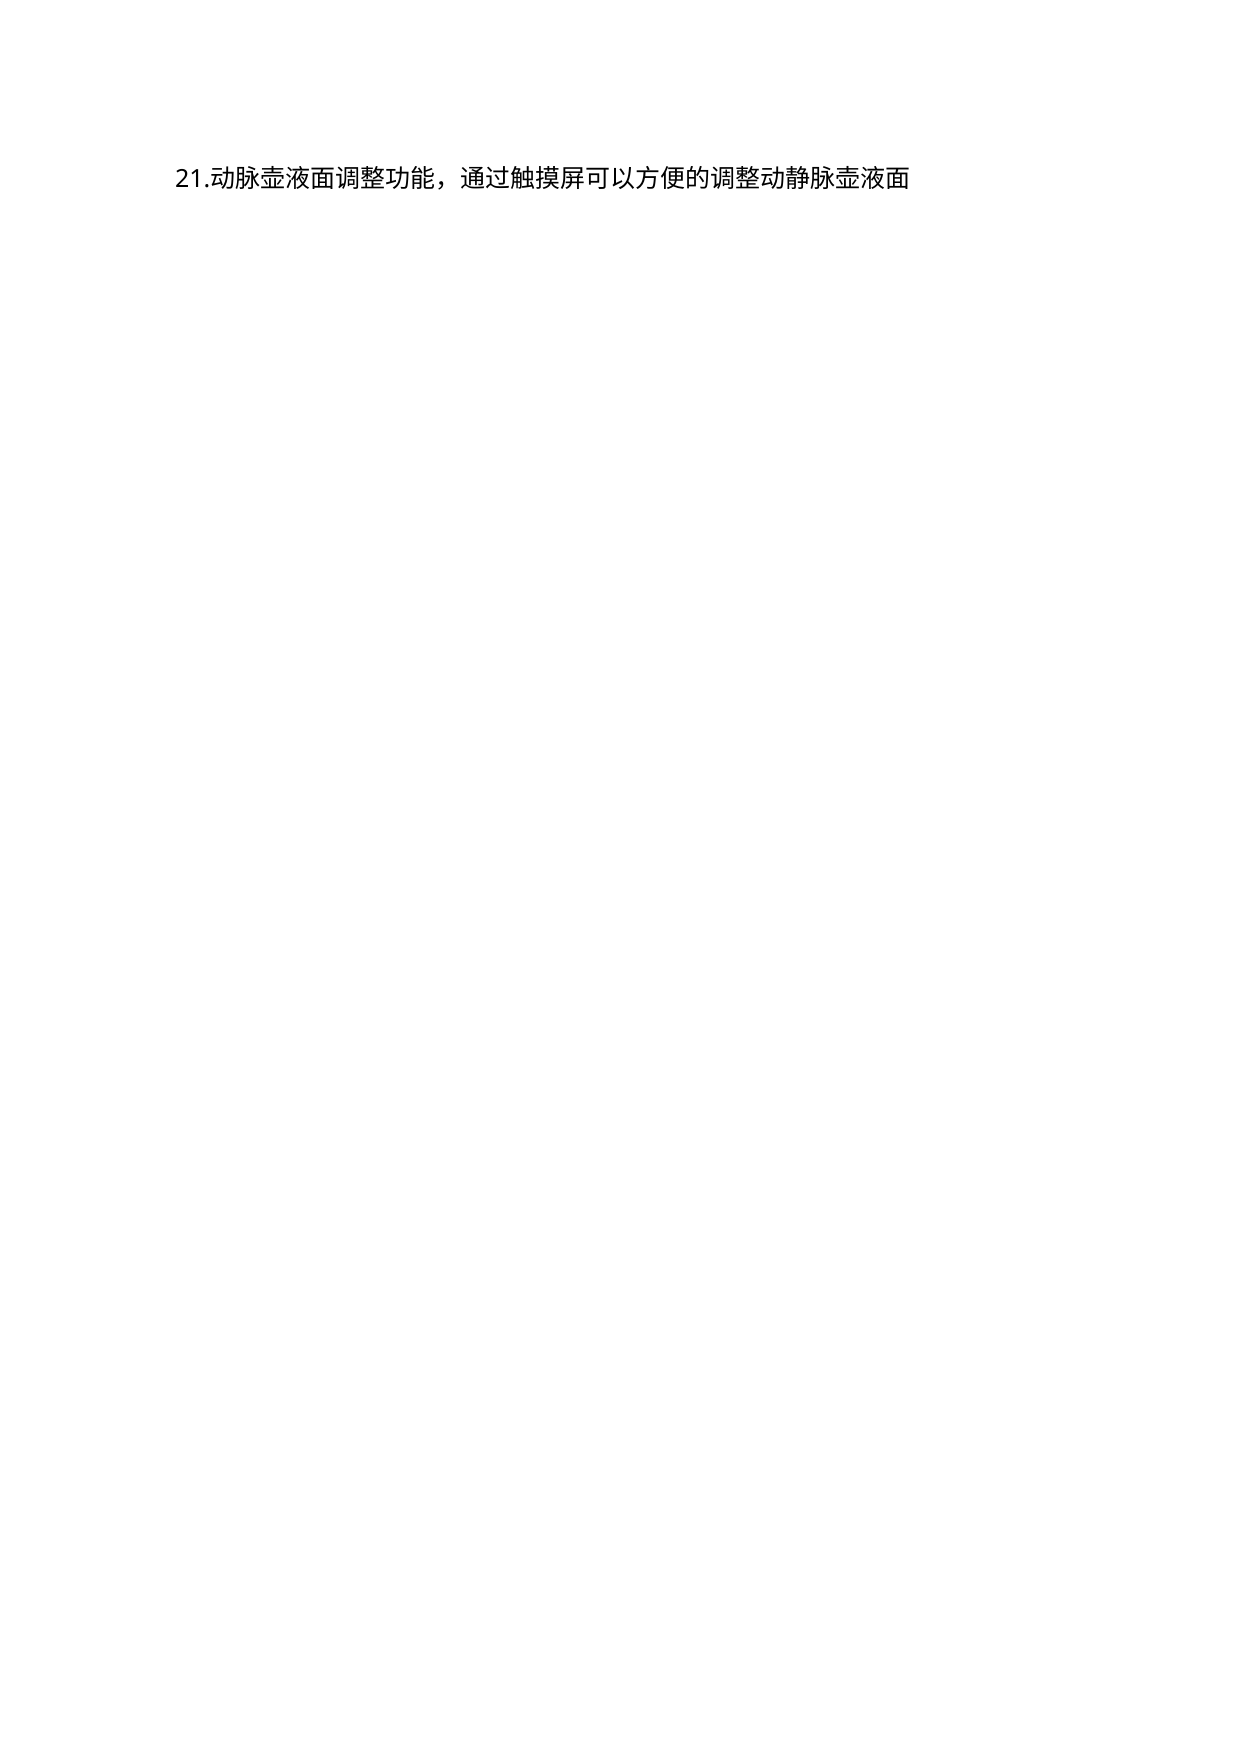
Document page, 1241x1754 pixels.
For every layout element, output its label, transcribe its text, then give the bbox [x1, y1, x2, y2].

list 21.动脉壶液面调整功能，通过触摸屏可以方便的调整动静脉壶液面 [175, 158, 1076, 194]
